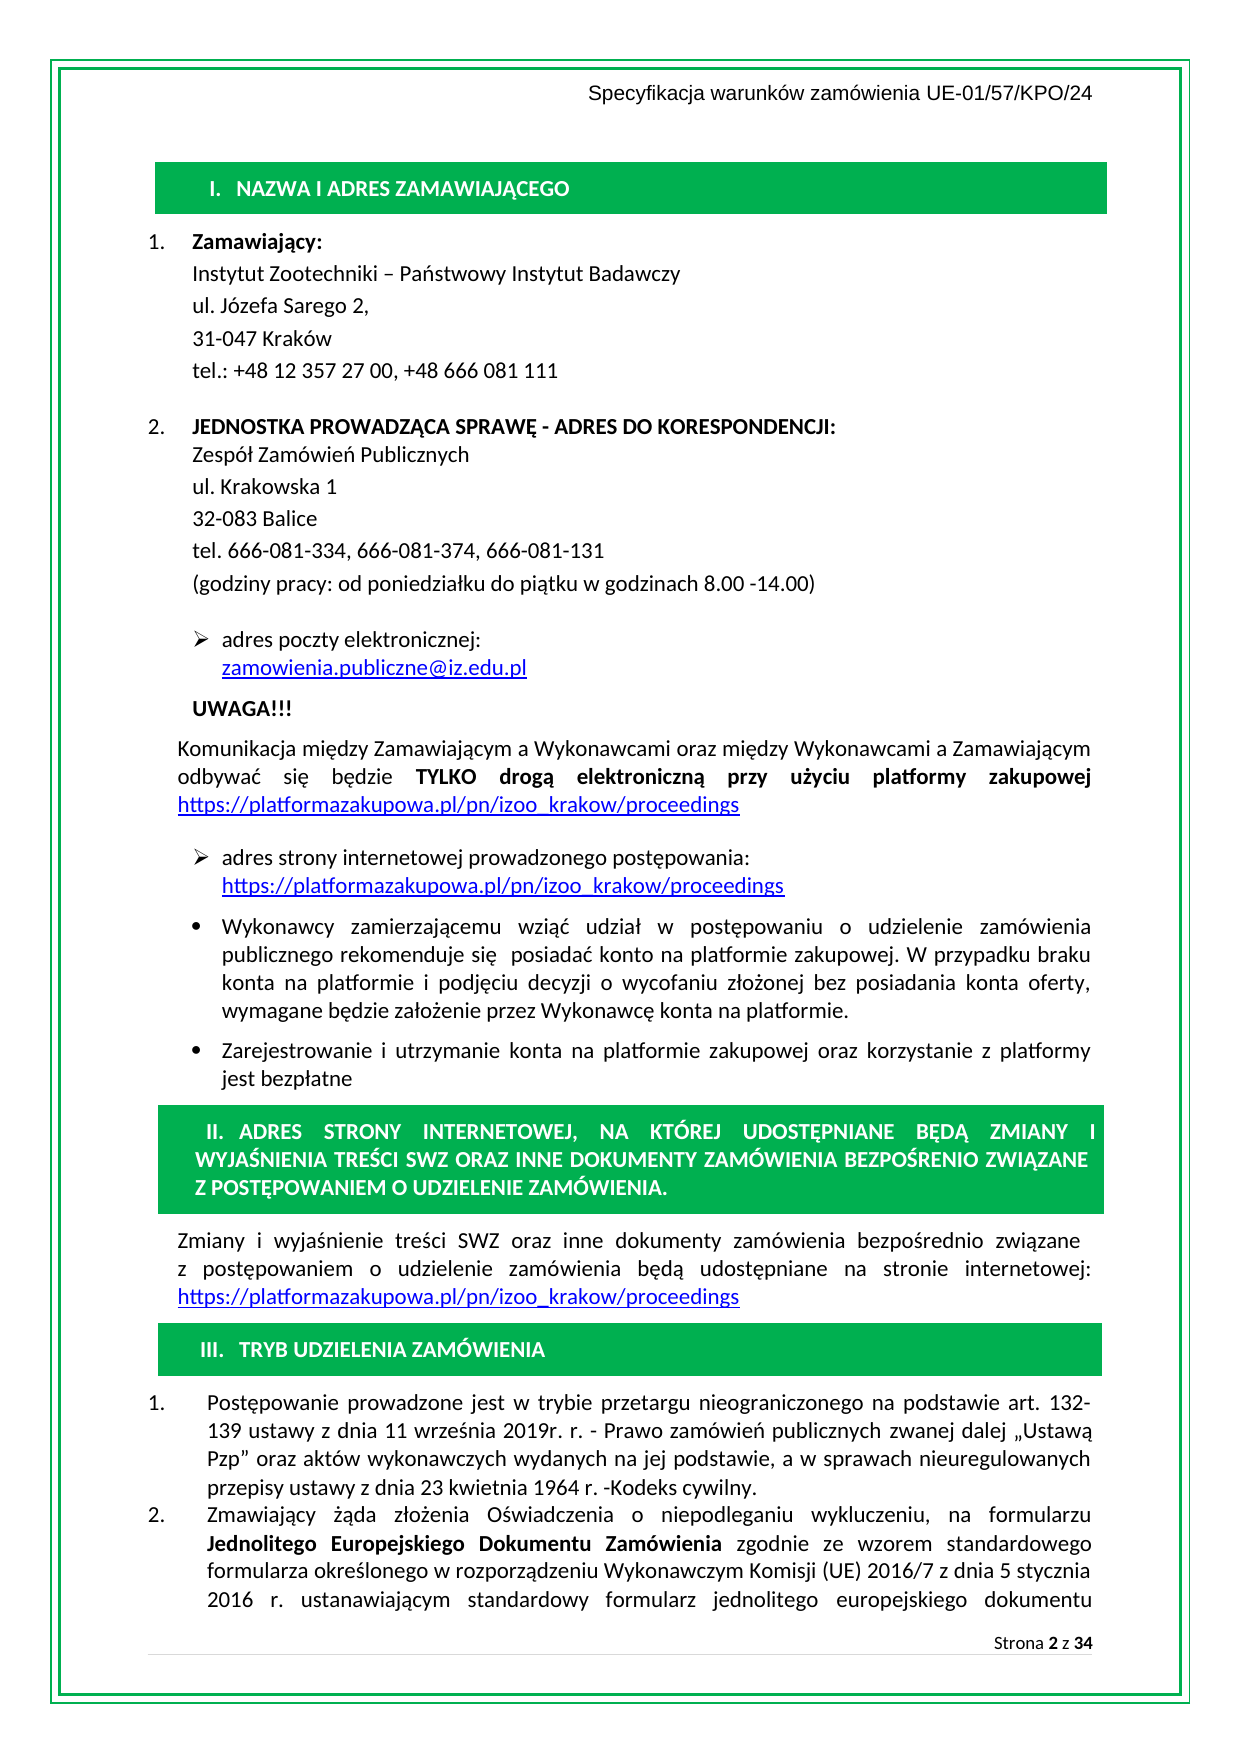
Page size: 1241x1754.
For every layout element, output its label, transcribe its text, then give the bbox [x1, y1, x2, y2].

text tel.: +48 12 357 27 00, +48 666 081 111 [192, 356, 1092, 384]
table_header NAZWA I ADRES ZAMAWIAJĄCEGO [155, 162, 1107, 214]
text Zmiany i wyjaśnienie treści SWZ oraz inne dokumenty zamówienia bezpośrednio związane z postępowaniem o udzielenie zamówienia będą udostępniane na stronie internetowej: https://platformazakupowa.pl/pn/izoo_krakow/proceedingsZAMÓWIENIADMIOTU ZA [177, 1226, 1092, 1311]
list adres strony internetowej prowadzonego postępowania: https://platformazakupowa.pl/pn/izoo_krakow/proceedings [192, 843, 1092, 899]
text 31-047 Kraków [192, 324, 1092, 352]
text Komunikacja między Zamawiającym a Wykonawcami oraz między Wykonawcami a Zamawiającym odbywać się będzie TYLKO drogą elektroniczną przy użyciu platformy zakupowej https://platformazakupowa.pl/pn/izoo_krakow/proceedings [177, 734, 1092, 818]
text zamowienia.publiczne@iz.edu.pl [192, 653, 1092, 681]
text tel. 666-081-334, 666-081-374, 666-081-131 [192, 537, 1092, 565]
text ul. Krakowska 1 [192, 472, 1092, 500]
text Instytut Zootechniki – Państwowy Instytut Badawczy [192, 259, 1092, 287]
list Postępowanie prowadzone jest w trybie przetargu nieograniczonego na podstawie art. 132-139 ustawy z dnia 11 września 2019r. r. - Prawo zamówień publicznych zwanej dalej „Ustawą Pzp” oraz aktów wykonawczych wydanych na jej podstawie, a w sprawach nieuregulowanych przepisy ustawy z dnia 23 kwietnia 1964 r. -Kodeks cywilny. [148, 1388, 1092, 1501]
list Zamawiający: [148, 227, 1092, 255]
table_header TRYB UDZIELENIA ZAMÓWIENIA [158, 1323, 1102, 1376]
list adres poczty elektronicznej: [192, 625, 1092, 653]
list JEDNOSTKA PROWADZĄCA SPRAWĘ - ADRES DO KORESPONDENCJI: [148, 412, 1092, 440]
table_header ADRES STRONY INTERNETOWEJ, NA KTÓREJ UDOSTĘPNIANE BĘDĄ ZMIANY I WYJAŚNIENIA TREŚCI SWZ ORAZ INNE DOKUMENTY ZAMÓWIENIA BEZPOŚRENIO ZWIĄZANE Z POSTĘPOWANIEM O UDZIELENIE ZAMÓWIENIA. [158, 1105, 1104, 1214]
list Zarejestrowanie i utrzymanie konta na platformie zakupowej oraz korzystanie z platformy jest bezpłatne [192, 1036, 1092, 1092]
text ul. Józefa Sarego 2, [192, 291, 1092, 319]
text UWAGA!!! [192, 694, 1092, 722]
text Zespół Zamówień Publicznych [192, 440, 1092, 468]
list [148, 1501, 1092, 1613]
text 32-083 Balice [192, 504, 1092, 532]
list Wykonawcy zamierzającemu wziąć udział w postępowaniu o udzielenie zamówienia publicznego rekomenduje się posiadać konto na platformie zakupowej. W przypadku braku konta na platformie i podjęciu decyzji o wycofaniu złożonej bez posiadania konta oferty, wymagane będzie założenie przez Wykonawcę konta na platformie. [192, 912, 1092, 1024]
text (godziny pracy: od poniedziałku do piątku w godzinach 8.00 -14.00) [192, 569, 1092, 597]
